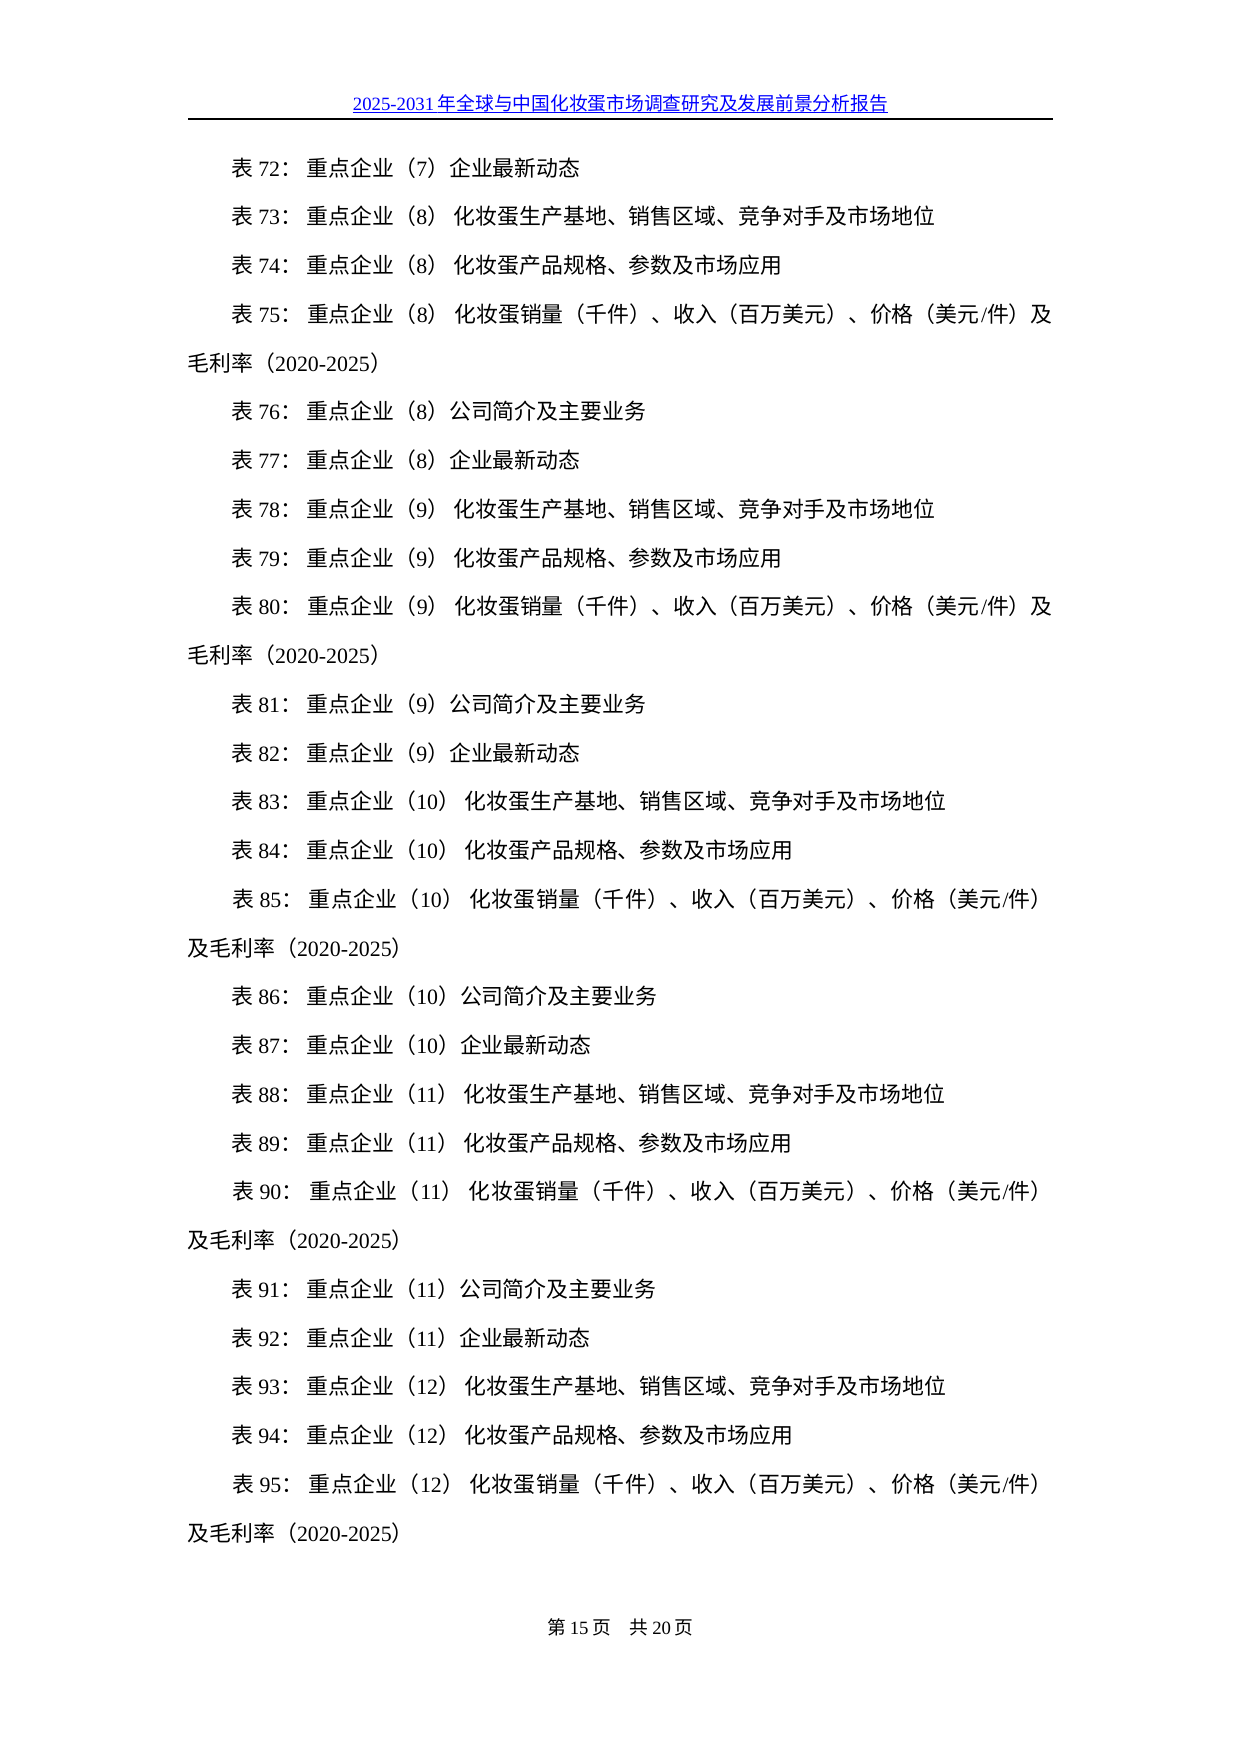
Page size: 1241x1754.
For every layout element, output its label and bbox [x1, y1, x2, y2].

text [187, 150, 1053, 1548]
